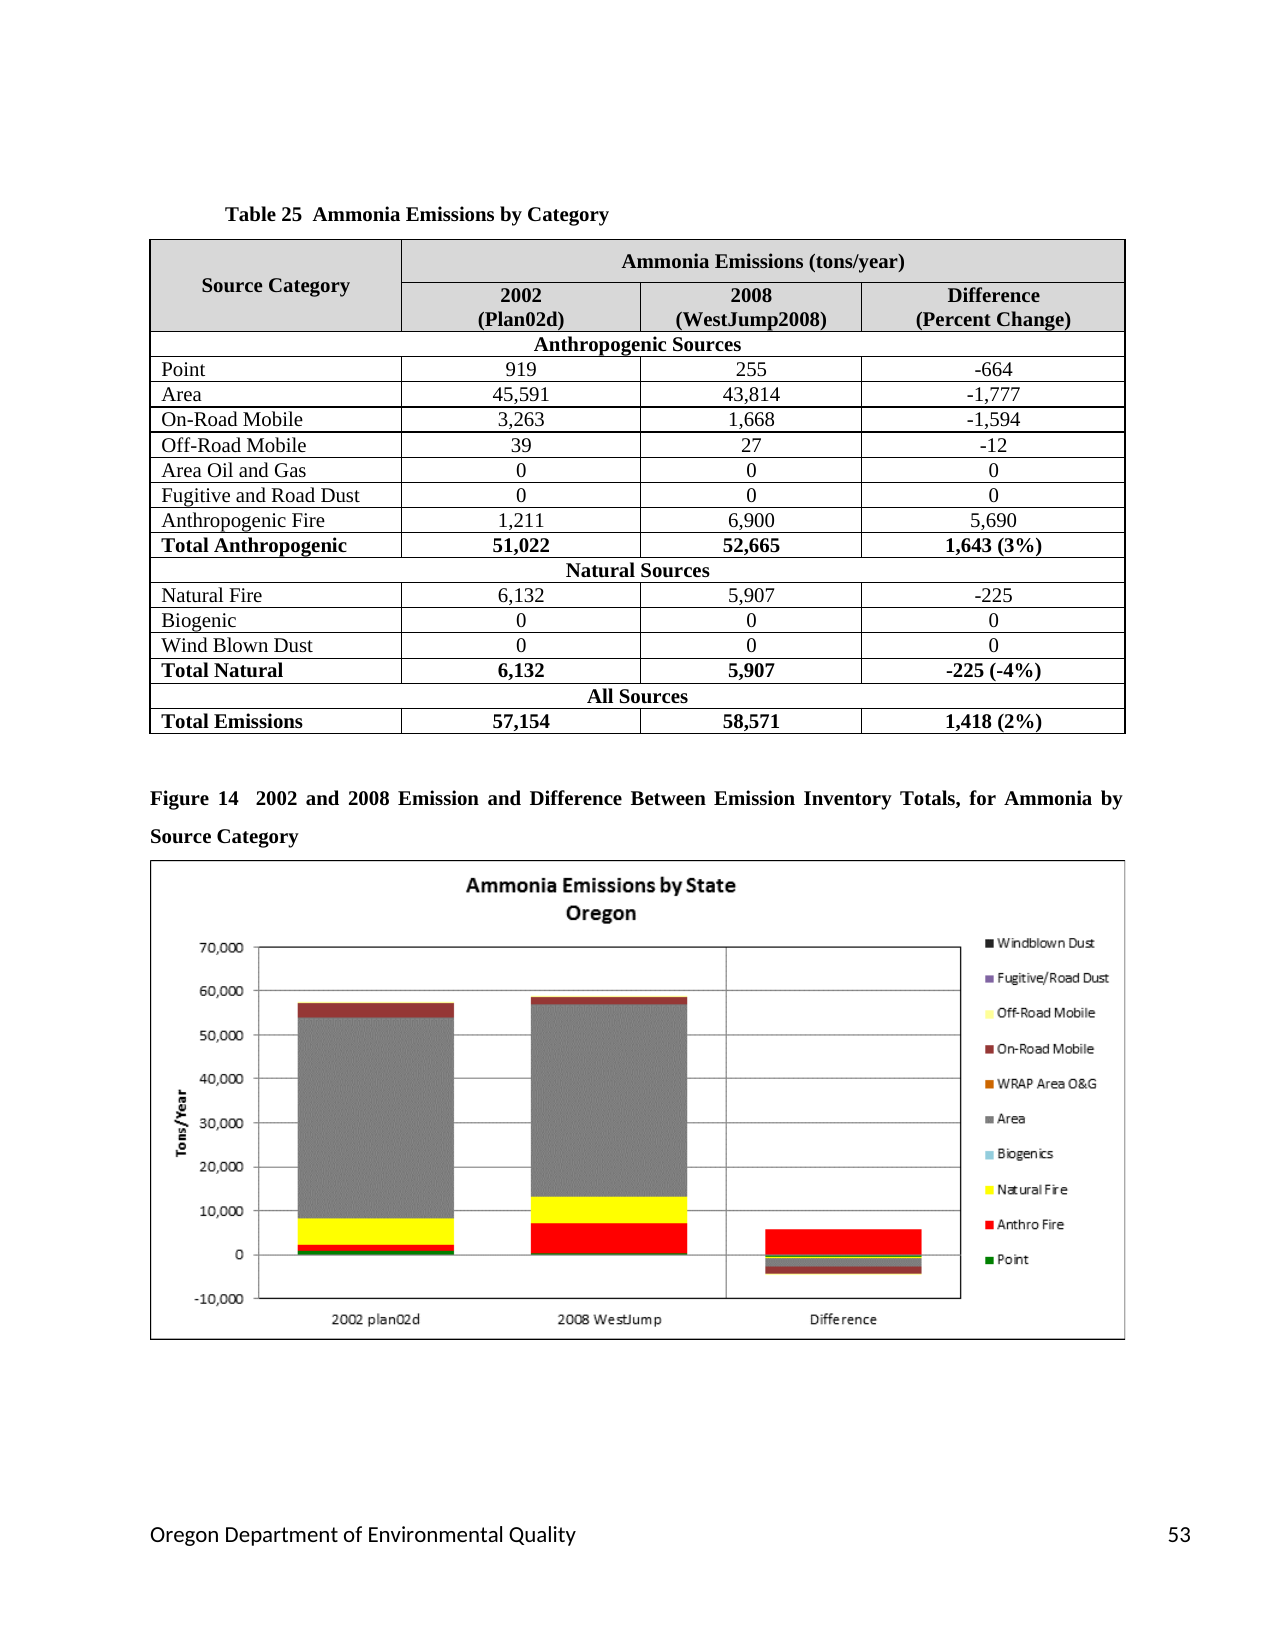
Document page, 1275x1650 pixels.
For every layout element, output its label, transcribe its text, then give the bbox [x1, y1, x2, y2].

table_cell Biogenic [151, 608, 401, 632]
table_cell Fugitive and Road Dust [151, 483, 401, 507]
table_cell Wind Blown Dust [151, 633, 401, 657]
picture [150, 860, 1125, 1340]
table_cell All Sources [151, 684, 1124, 708]
text Figure 14 2002 and 2008 Emission and Difference Between Emission Inventory Totals, for Ammonia by Source Category [150, 773, 1125, 848]
table_cell 0 [641, 458, 861, 482]
table_cell Natural Fire [151, 583, 401, 607]
table_cell 3,263 [402, 408, 640, 431]
text Table 25 Ammonia Emissions by Category [150, 189, 1125, 226]
table_cell On-Road Mobile [151, 408, 401, 431]
table_cell -12 [862, 433, 1124, 457]
table_cell 5,690 [862, 508, 1124, 532]
table_cell 2002 (Plan02d) [402, 283, 640, 331]
table_cell 0 [641, 483, 861, 507]
table_cell Area Oil and Gas [151, 458, 401, 482]
table_cell 0 [402, 608, 640, 632]
table_cell Total Natural [151, 659, 401, 682]
table_cell 27 [641, 433, 861, 457]
table_cell 1,211 [402, 508, 640, 532]
table_cell 45,591 [402, 382, 640, 406]
table_cell 43,814 [641, 382, 861, 406]
table_cell 6,900 [641, 508, 861, 532]
table_cell Natural Sources [151, 558, 1124, 582]
table_cell Total Anthropogenic [151, 533, 401, 557]
table_cell Point [151, 357, 401, 381]
table_cell Off-Road Mobile [151, 433, 401, 457]
table_cell 2008 (WestJump2008) [641, 283, 861, 331]
table_cell 0 [402, 633, 640, 657]
table_cell -664 [862, 357, 1124, 381]
table_header Ammonia Emissions (tons/year) [402, 240, 1124, 282]
table_cell Area [151, 382, 401, 406]
table_cell 1,668 [641, 408, 861, 431]
table_cell 0 [862, 483, 1124, 507]
table_cell 52,665 [641, 533, 861, 557]
table_cell 0 [641, 633, 861, 657]
table_cell -1,594 [862, 408, 1124, 431]
table_cell 0 [862, 458, 1124, 482]
table_cell Anthropogenic Sources [151, 332, 1124, 356]
table_cell 51,022 [402, 533, 640, 557]
table_cell 1,643 (3%) [862, 533, 1124, 557]
table_cell Difference (Percent Change) [862, 283, 1124, 331]
table_cell 0 [402, 458, 640, 482]
table_cell -225 [862, 583, 1124, 607]
table_cell 919 [402, 357, 640, 381]
table_cell 57,154 [402, 709, 640, 733]
table_header Source Category [151, 240, 401, 331]
table_cell 58,571 [641, 709, 861, 733]
table_cell -225 (-4%) [862, 659, 1124, 682]
table_cell Total Emissions [151, 709, 401, 733]
table_cell 5,907 [641, 659, 861, 682]
table_cell 255 [641, 357, 861, 381]
table_cell 1,418 (2%) [862, 709, 1124, 733]
table_cell -1,777 [862, 382, 1124, 406]
table_cell Anthropogenic Fire [151, 508, 401, 532]
table_cell 0 [402, 483, 640, 507]
table_cell 0 [862, 633, 1124, 657]
table_cell 0 [641, 608, 861, 632]
table_cell 6,132 [402, 583, 640, 607]
table_cell 0 [862, 608, 1124, 632]
table_cell 6,132 [402, 659, 640, 682]
table_cell 39 [402, 433, 640, 457]
table_cell 5,907 [641, 583, 861, 607]
